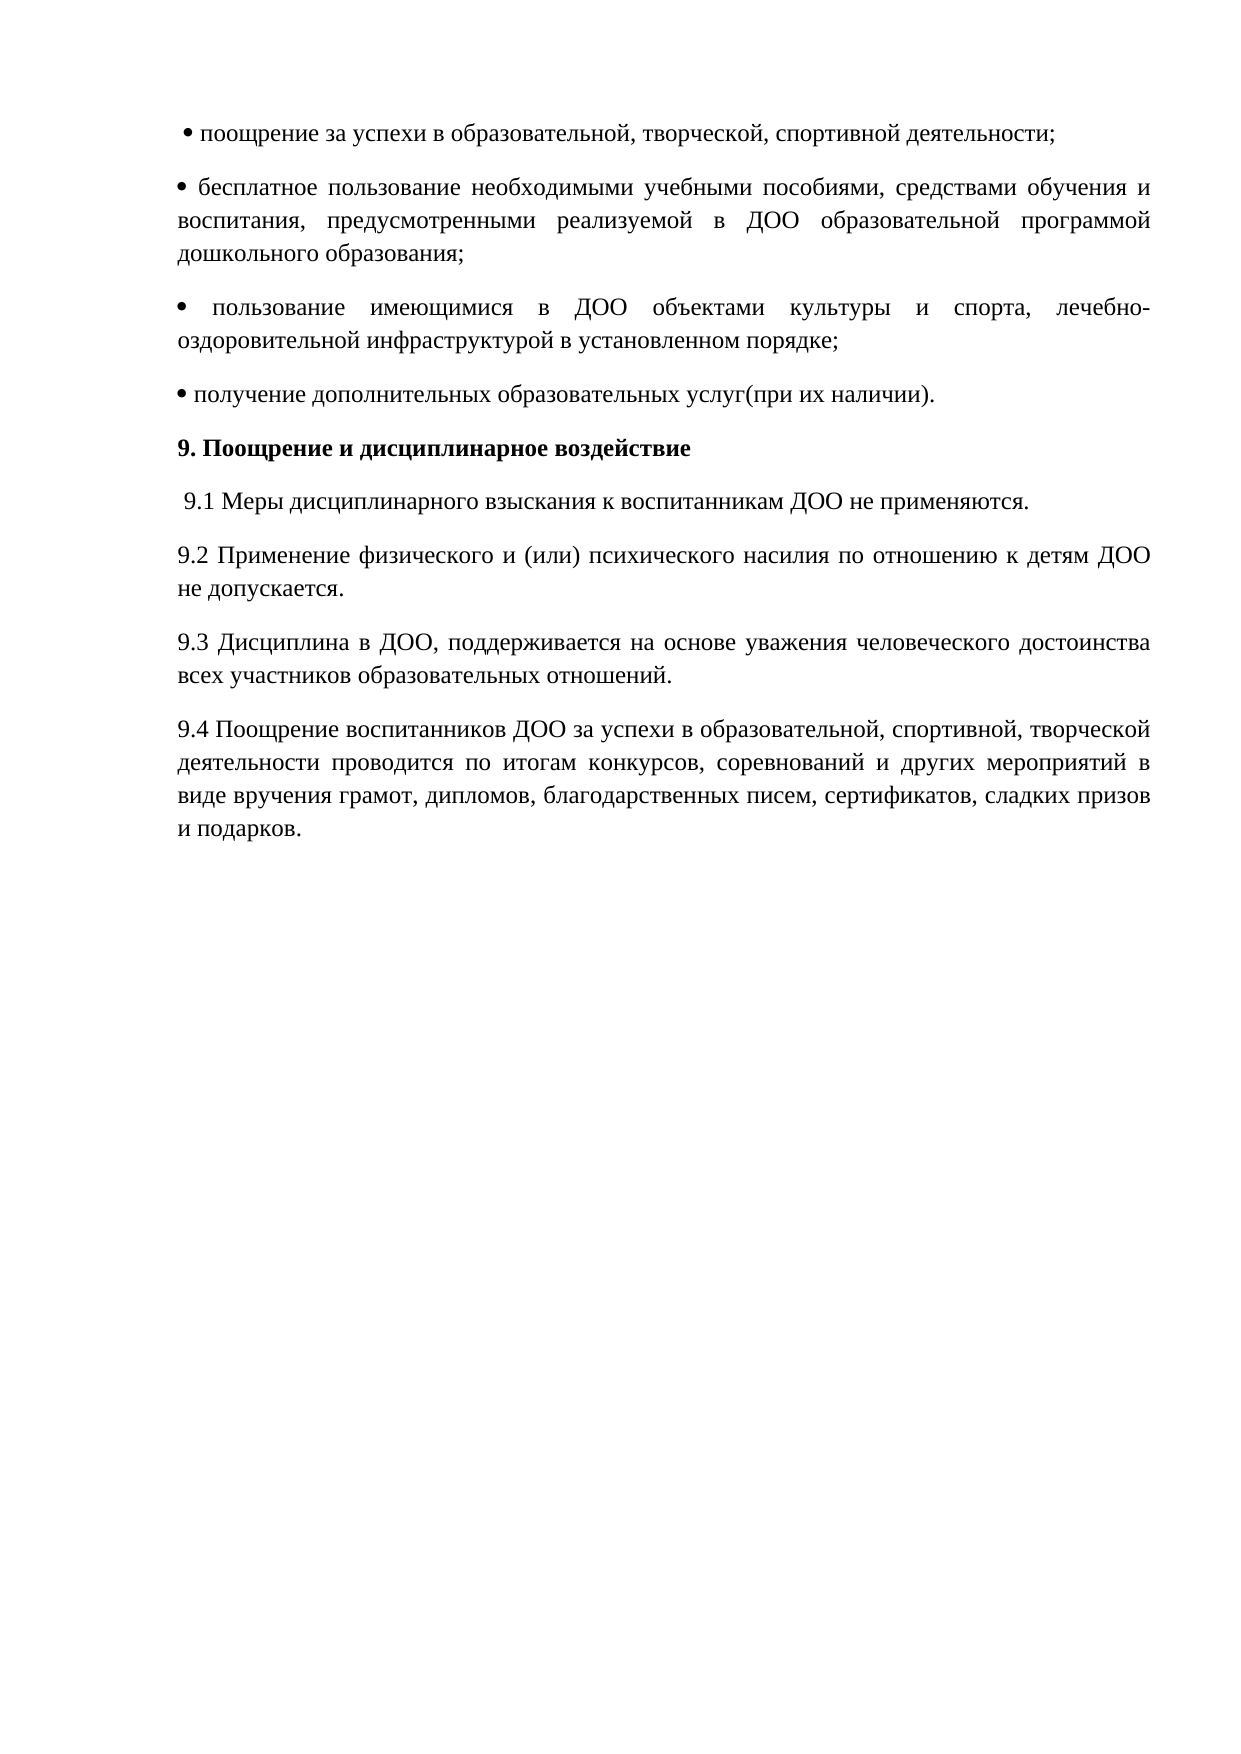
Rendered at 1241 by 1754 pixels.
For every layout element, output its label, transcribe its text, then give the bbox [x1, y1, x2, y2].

text 9.1 Меры дисциплинарного взыскания к воспитанникам ДОО не применяются. [177, 486, 1152, 515]
text пользование имеющимися в ДОО объектами культуры и спорта, лечебно- оздоровительной инфраструктурой в установленном порядке; [177, 292, 1152, 354]
text 9.2 Применение физического и (или) психического насилия по отношению к детям ДОО не допускается. [177, 540, 1152, 602]
text поощрение за успехи в образовательной, творческой, спортивной деятельности; [177, 118, 1152, 147]
text 9.4 Поощрение воспитанников ДОО за успехи в образовательной, спортивной, творческой деятельности проводится по итогам конкурсов, соревнований и других мероприятий в виде вручения грамот, дипломов, благодарственных писем, сертификатов, сладких призов и подарков. [177, 714, 1152, 842]
text 9. Поощрение и дисциплинарное воздействие [177, 433, 1152, 461]
text 9.3 Дисциплина в ДОО, поддерживается на основе уважения человеческого достоинства всех участников образовательных отношений. [177, 627, 1152, 689]
text получение дополнительных образовательных услуг(при их наличии). [177, 379, 1152, 407]
text бесплатное пользование необходимыми учебными пособиями, средствами обучения и воспитания, предусмотренными реализуемой в ДОО образовательной программой дошкольного образования; [177, 172, 1152, 267]
